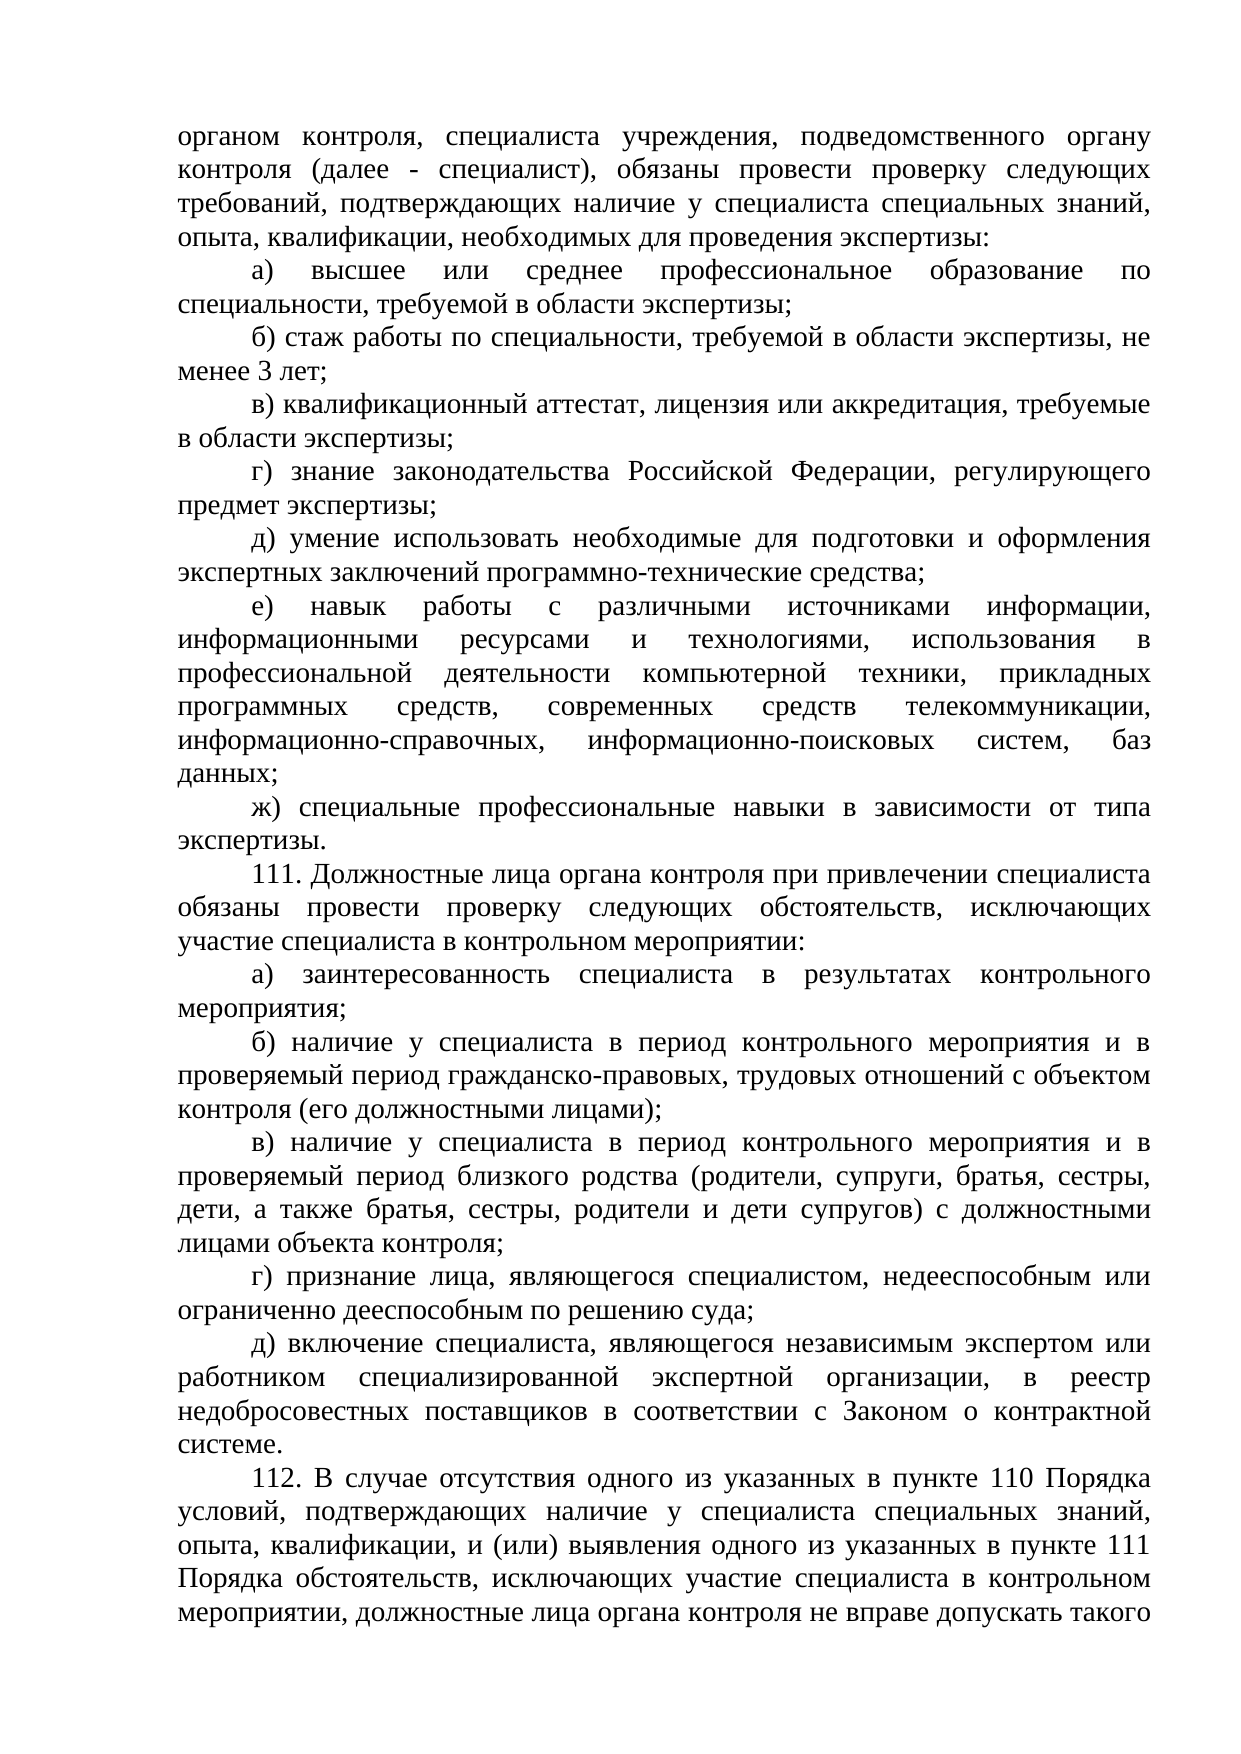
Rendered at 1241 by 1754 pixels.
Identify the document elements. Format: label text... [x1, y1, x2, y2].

text г) знание законодательства Российской Федерации, регулирующего предмет экспертизы; [177, 453, 1152, 521]
text д) умение использовать необходимые для подготовки и оформления экспертных заключений программно-технические средства; [177, 521, 1152, 588]
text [177, 1460, 1152, 1627]
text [177, 118, 1152, 252]
text д) включение специалиста, являющегося независимым экспертом или работником специализированной экспертной организации, в реестр недобросовестных поставщиков в соответствии с Законом о контрактной системе. [177, 1326, 1152, 1460]
text ж) специальные профессиональные навыки в зависимости от типа экспертизы. [177, 789, 1152, 856]
text а) высшее или среднее профессиональное образование по специальности, требуемой в области экспертизы; [177, 252, 1152, 319]
text 111. Должностные лица органа контроля при привлечении специалиста обязаны провести проверку следующих обстоятельств, исключающих участие специалиста в контрольном мероприятии: [177, 856, 1152, 957]
text е) навык работы с различными источниками информации, информационными ресурсами и технологиями, использования в профессиональной деятельности компьютерной техники, прикладных программных средств, современных средств телекоммуникации, информационно-справочных, информационно-поисковых систем, баз данных; [177, 588, 1152, 789]
text б) стаж работы по специальности, требуемой в области экспертизы, не менее 3 лет; [177, 319, 1152, 386]
text а) заинтересованность специалиста в результатах контрольного мероприятия; [177, 957, 1152, 1024]
text в) квалификационный аттестат, лицензия или аккредитация, требуемые в области экспертизы; [177, 386, 1152, 453]
text б) наличие у специалиста в период контрольного мероприятия и в проверяемый период гражданско-правовых, трудовых отношений с объектом контроля (его должностными лицами); [177, 1024, 1152, 1124]
text г) признание лица, являющегося специалистом, недееспособным или ограниченно дееспособным по решению суда; [177, 1258, 1152, 1326]
text в) наличие у специалиста в период контрольного мероприятия и в проверяемый период близкого родства (родители, супруги, братья, сестры, дети, а также братья, сестры, родители и дети супругов) с должностными лицами объекта контроля; [177, 1124, 1152, 1258]
